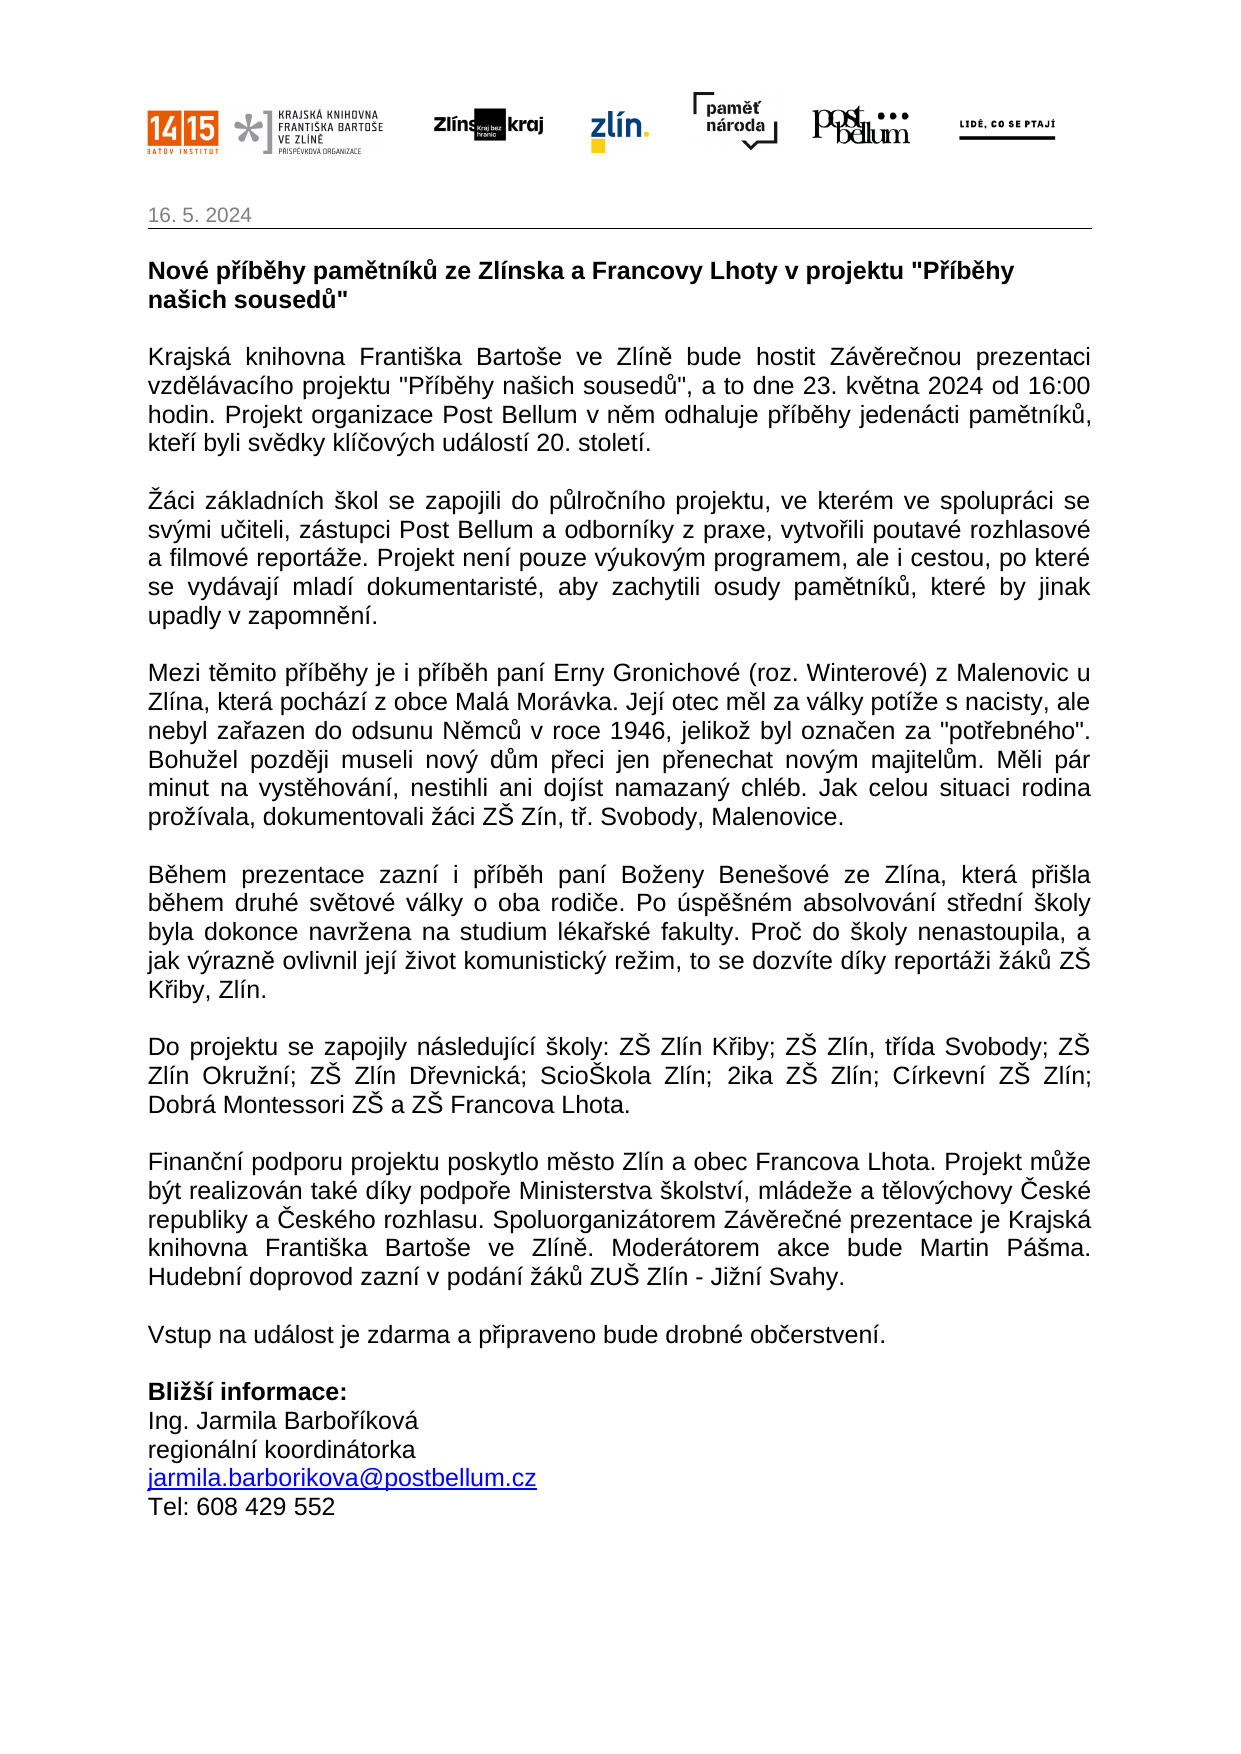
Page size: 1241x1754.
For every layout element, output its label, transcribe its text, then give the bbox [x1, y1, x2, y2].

text Do projektu se zapojily následující školy: ZŠ Zlín Křiby; ZŠ Zlín, třída Svobody; ZŠ Zlín Okružní; ZŠ Zlín Dřevnická; ScioŠkola Zlín; 2ika ZŠ Zlín; Církevní ZŠ Zlín; Dobrá Montessori ZŠ a ZŠ Francova Lhota. [148, 1032, 1092, 1118]
picture [803, 98, 1079, 154]
picture [147, 109, 383, 154]
text Žáci základních škol se zapojili do půlročního projektu, ve kterém ve spolupráci se svými učiteli, zástupci Post Bellum a odborníky z praxe, vytvořili poutavé rozhlasové a filmové reportáže. Projekt není pouze výukovým programem, ale i cestou, po které se vydávají mladí dokumentaristé, aby zachytili osudy pamětníků, které by jinak upadly v zapomnění. [148, 486, 1092, 630]
text Bližší informace: [148, 1377, 1092, 1406]
text Tel: 608 429 552 [148, 1492, 1092, 1521]
text Finanční podporu projektu poskytlo město Zlín a obec Francova Lhota. Projekt může být realizován také díky podpoře Ministerstva školství, mládeže a tělovýchovy České republiky a Českého rozhlasu. Spoluorganizátorem Závěrečné prezentace je Krajská knihovna Františka Bartoše ve Zlíně. Moderátorem akce bude Martin Pášma. Hudební doprovod zazní v podání žáků ZUŠ Zlín - Jižní Svahy. [148, 1147, 1092, 1291]
picture [591, 111, 649, 153]
text jarmila.barborikova@postbellum.cz [148, 1463, 1092, 1492]
text Vstup na událost je zdarma a připraveno bude drobné občerstvení. [148, 1320, 1092, 1348]
text regionální koordinátorka [148, 1435, 1092, 1463]
text Nové příběhy pamětníků ze Zlínska a Francovy Lhoty v projektu "Příběhy našich sousedů" [148, 256, 1092, 313]
picture [681, 86, 787, 154]
text Krajská knihovna Františka Bartoše ve Zlíně bude hostit Závěrečnou prezentaci vzdělávacího projektu "Příběhy našich sousedů", a to dne 23. května 2024 od 16:00 hodin. Projekt organizace Post Bellum v něm odhaluje příběhy jedenácti pamětníků, kteří byli svědky klíčových událostí 20. století. [148, 342, 1092, 457]
text Ing. Jarmila Barboříková [148, 1406, 1092, 1435]
picture [417, 96, 560, 154]
text Mezi těmito příběhy je i příběh paní Erny Gronichové (roz. Winterové) z Malenovic u Zlína, která pochází z obce Malá Morávka. Její otec měl za války potíže s nacisty, ale nebyl zařazen do odsunu Němců v roce 1946, jelikož byl označen za "potřebného". Bohužel později museli nový dům přeci jen přenechat novým majitelům. Měli pár minut na vystěhování, nestihli ani dojíst namazaný chléb. Jak celou situaci rodina prožívala, dokumentovali žáci ZŠ Zín, tř. Svobody, Malenovice. [148, 658, 1092, 831]
text Během prezentace zazní i příběh paní Boženy Benešové ze Zlína, která přišla během druhé světové války o oba rodiče. Po úspěšném absolvování střední školy byla dokonce navržena na studium lékařské fakulty. Proč do školy nenastoupila, a jak výrazně ovlivnil její život komunistický režim, to se dozvíte díky reportáži žáků ZŠ Křiby, Zlín. [148, 860, 1092, 1003]
